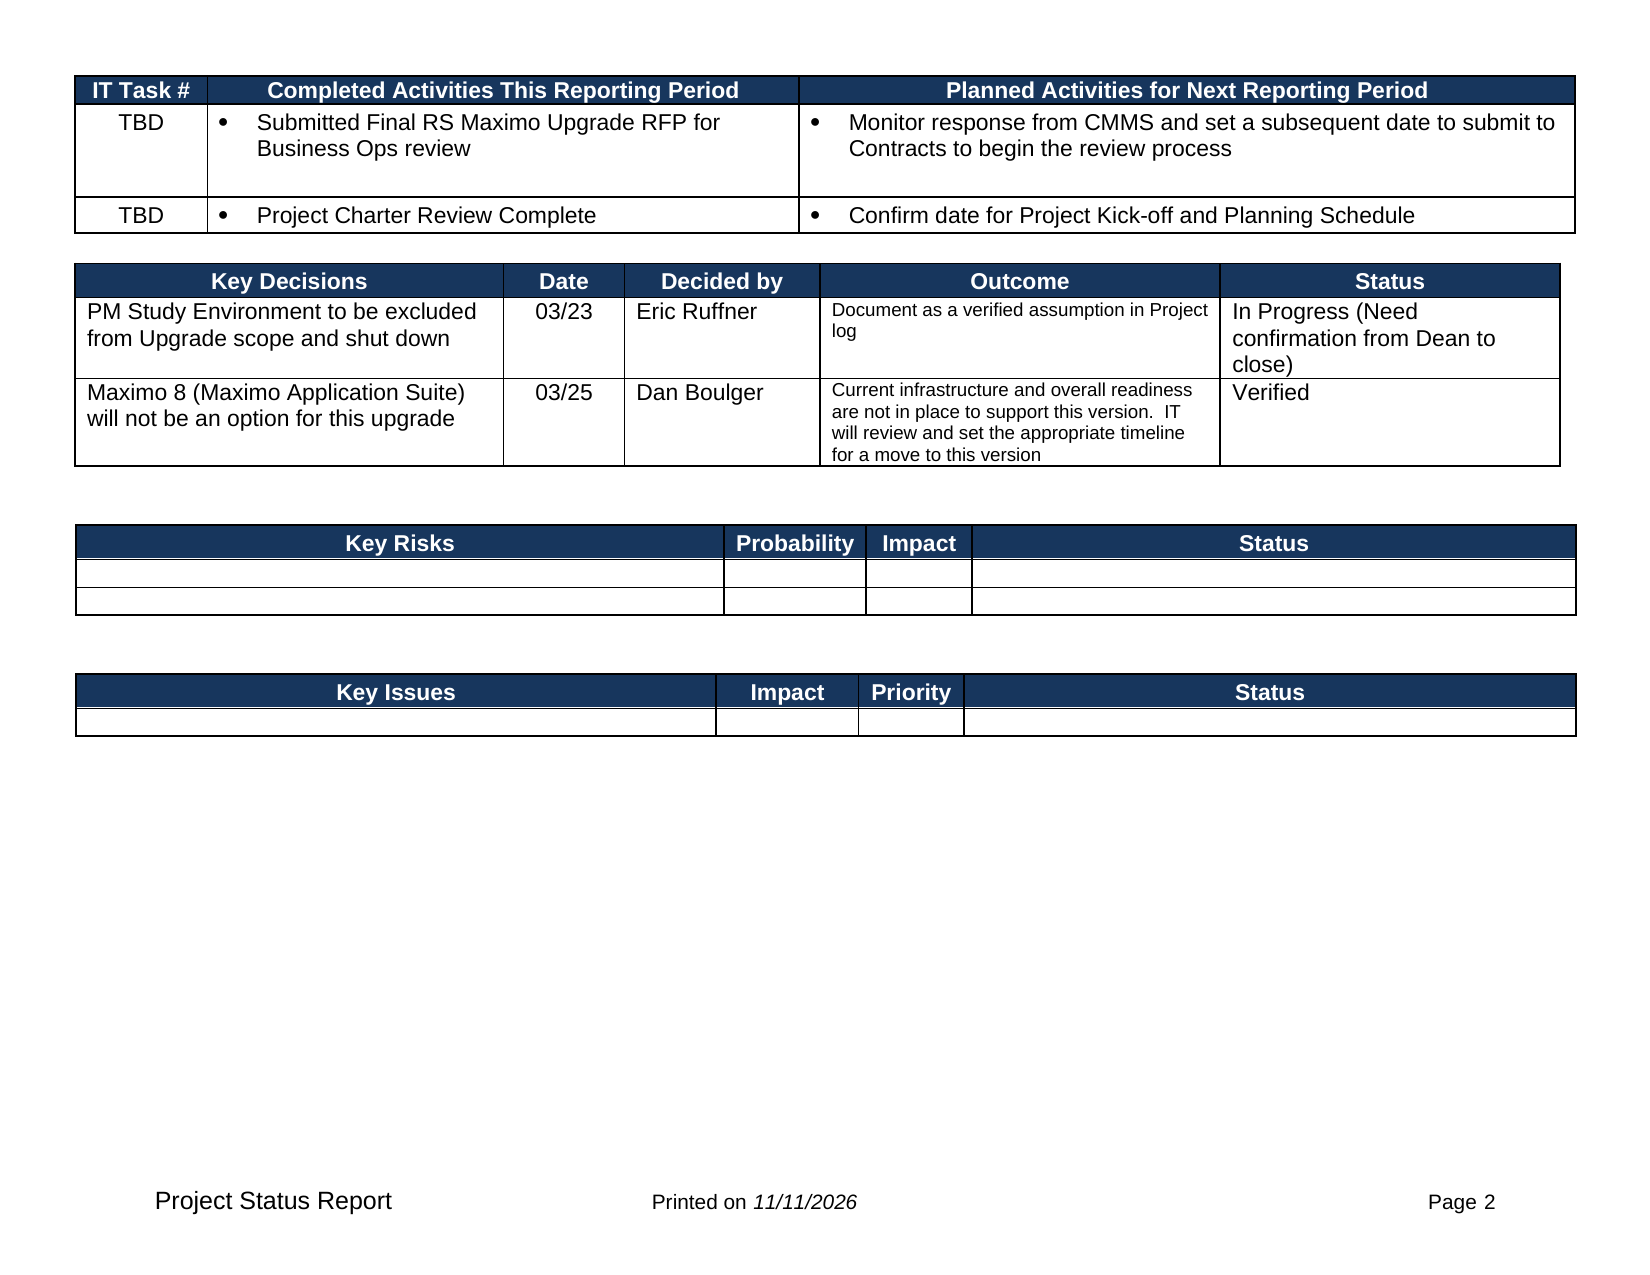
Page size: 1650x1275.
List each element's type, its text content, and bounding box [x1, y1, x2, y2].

table_cell [965, 709, 1575, 735]
table_cell [725, 560, 865, 586]
table_cell [77, 709, 715, 735]
table_header Impact [867, 526, 971, 558]
table_header Planned Activities for Next Reporting Period [800, 77, 1574, 103]
table_header Impact [717, 675, 858, 707]
table_cell Verified [1221, 379, 1559, 465]
table_header Completed Activities This Reporting Period [208, 77, 798, 103]
table_cell Document as a verified assumption in Project log [821, 298, 1219, 377]
table_cell [973, 588, 1575, 614]
table_cell [859, 709, 963, 735]
table_cell TBD [76, 198, 207, 232]
table_cell [77, 588, 723, 614]
table_cell Confirm date for Project Kick-off and Planning Schedule [800, 198, 1574, 232]
table_header Outcome [821, 264, 1219, 297]
table_header Key Decisions [76, 264, 503, 297]
table_header Decided by [625, 264, 819, 297]
table_cell [867, 588, 971, 614]
table_cell Project Charter Review Complete [208, 198, 798, 232]
table_header Status [965, 675, 1575, 707]
table_cell Current infrastructure and overall readiness are not in place to support this version. IT will review and set the appropriate timeline for a move to this version [821, 379, 1219, 465]
table_cell [77, 560, 723, 586]
table_cell 03/23 [504, 298, 624, 377]
table_cell [717, 709, 858, 735]
table_cell 03/25 [504, 379, 624, 465]
table_header Date [504, 264, 624, 297]
table_cell [973, 560, 1575, 586]
table_header Priority [859, 675, 963, 707]
table_header Status [973, 526, 1575, 558]
table_header Status [1221, 264, 1559, 297]
table_cell Submitted Final RS Maximo Upgrade RFP for Business Ops review [208, 105, 798, 196]
table_cell TBD [76, 105, 207, 196]
table_cell Dan Boulger [625, 379, 819, 465]
table_cell Monitor response from CMMS and set a subsequent date to submit to Contracts to begin the review process [800, 105, 1574, 196]
table_cell Eric Ruffner [625, 298, 819, 377]
table_cell Maximo 8 (Maximo Application Suite) will not be an option for this upgrade [76, 379, 503, 465]
table_cell [867, 560, 971, 586]
table_cell PM Study Environment to be excluded from Upgrade scope and shut down [76, 298, 503, 377]
table_cell In Progress (Need confirmation from Dean to close) [1221, 298, 1559, 377]
table_header Probability [725, 526, 865, 558]
table_header Key Risks [77, 526, 723, 558]
table_cell [725, 588, 865, 614]
table_header Key Issues [77, 675, 715, 707]
table_header IT Task # [76, 77, 207, 103]
